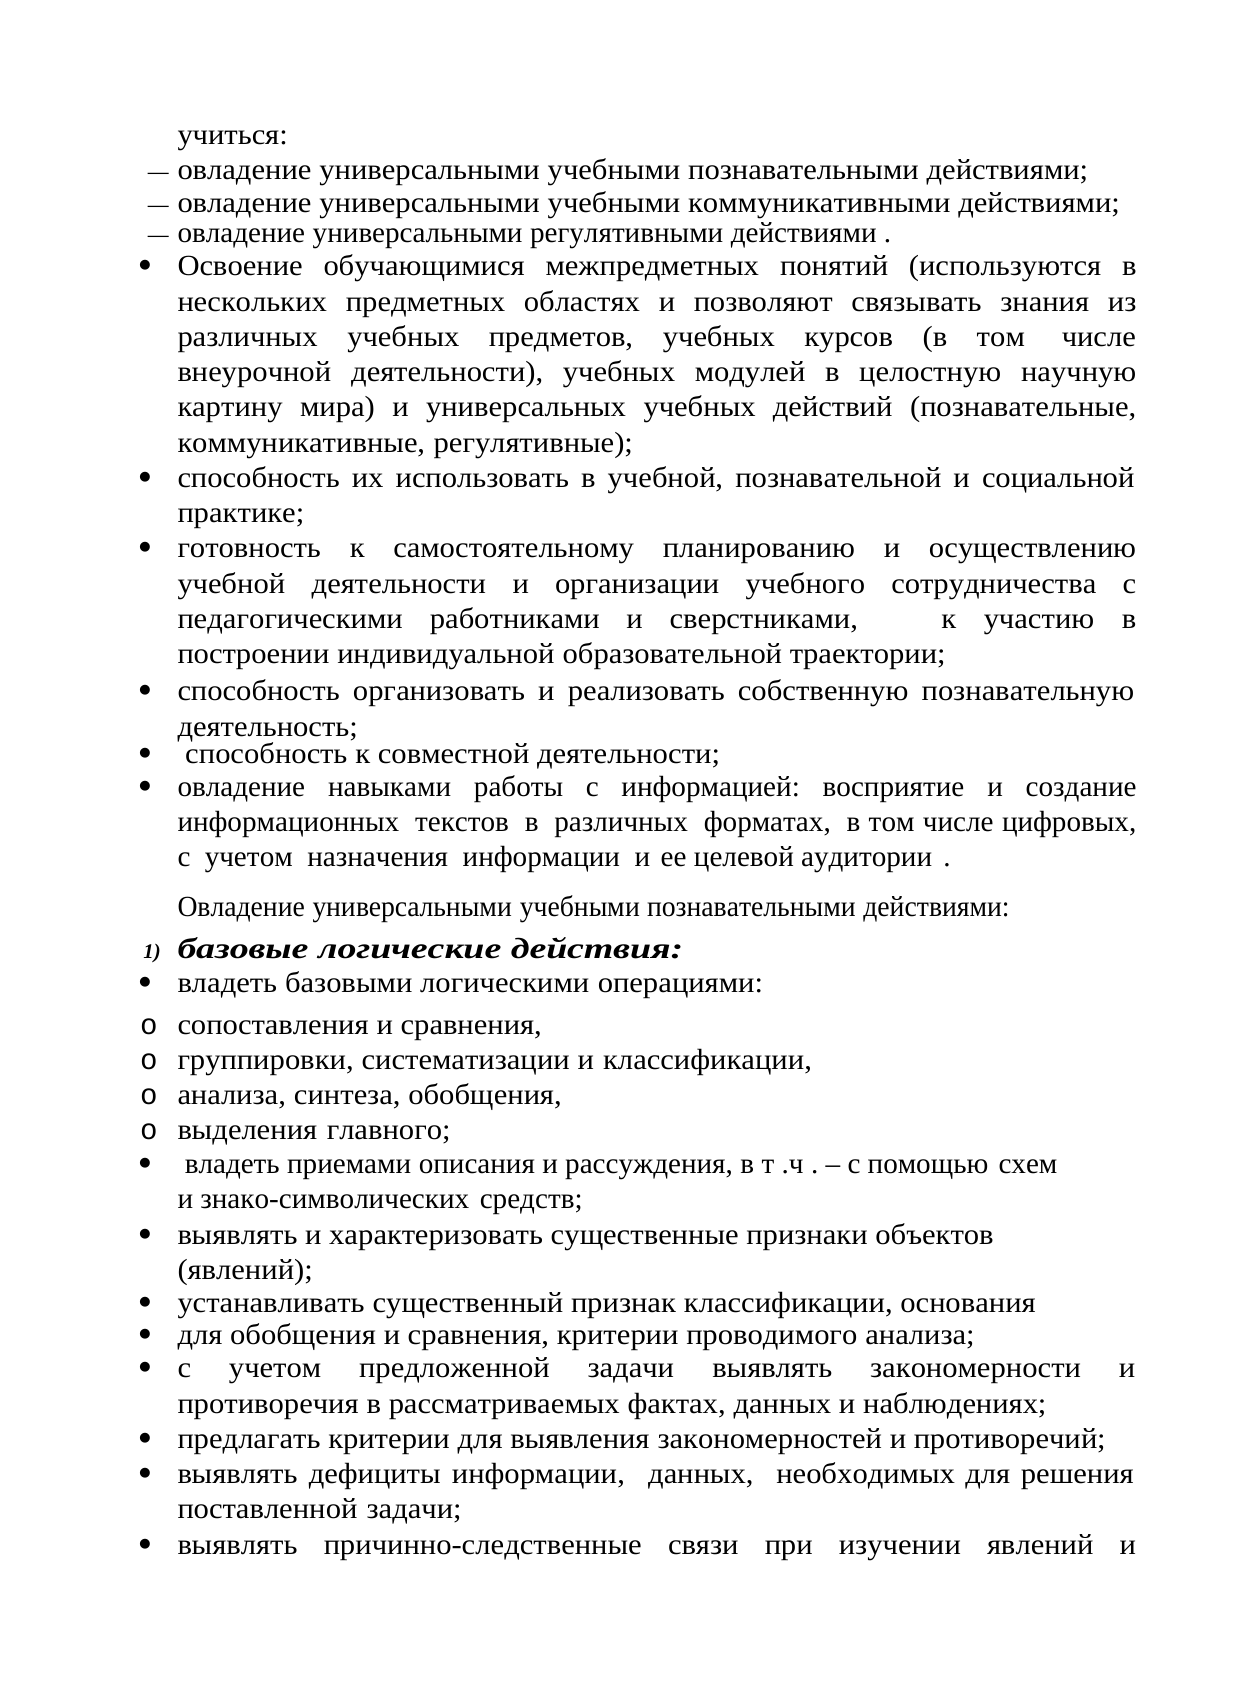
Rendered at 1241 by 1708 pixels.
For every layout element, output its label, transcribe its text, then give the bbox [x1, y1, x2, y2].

list выявлять и характеризовать существенные признаки объектов (явлений); [140, 1217, 994, 1286]
list владеть приемами описания и рассуждения, в т .ч . – с помощью схем и знако-символических средств; [140, 1146, 1083, 1215]
list овладение навыками работы с информацией: восприятие и создание информационных текстов в различных форматах, в том числе цифровых, с учетом назначения информации и ее целевой аудитории . [140, 769, 1136, 873]
list анализа, синтеза, обобщения, [140, 1077, 1238, 1112]
list способность к совместной деятельности; [140, 742, 1238, 769]
list группировки, систематизации и классификации, [140, 1042, 1238, 1077]
subtitle базовые логические действия: [143, 931, 1238, 964]
text учиться: [177, 117, 1238, 150]
list способность организовать и реализовать собственную познавательную деятельность; [140, 671, 1135, 742]
list предлагать критерии для выявления закономерностей и противоречий; [140, 1421, 1238, 1454]
list овладение универсальными регулятивными действиями . [148, 218, 1238, 248]
list овладение универсальными учебными коммуникативными действиями; [148, 188, 1238, 218]
list Освоение обучающимися межпредметных понятий (используются в нескольких предметных областях и позволяют связывать знания из различных учебных предметов, учебных курсов (в том числе внеурочной деятельности), учебных модулей в целостную научную картину мира) и универсальных учебных действий (познавательные, коммуникативные, регулятивные); [140, 248, 1136, 458]
list способность их использовать в учебной, познавательной и социальной практике; [140, 460, 1136, 529]
list с учетом предложенной задачи выявлять закономерности и противоречия в рассматриваемых фактах, данных и наблюдениях; [140, 1350, 1135, 1419]
list готовность к самостоятельному планированию и осуществлению учебной деятельности и организации учебного сотрудничества с педагогическими работниками и сверстниками, к участию в построении индивидуальной образовательной траектории; [140, 530, 1136, 670]
text Овладение универсальными учебными познавательными действиями: [177, 889, 1238, 923]
list сопоставления и сравнения, [140, 1006, 1238, 1042]
list выявлять дефициты информации, данных, необходимых для решения поставленной задачи; [140, 1456, 1135, 1525]
list устанавливать существенный признак классификации, основания [140, 1287, 1238, 1319]
list выделения главного; [140, 1112, 1238, 1146]
list овладение универсальными учебными познавательными действиями; [148, 152, 1238, 186]
list выявлять причинно-следственные связи при изучении явлений и [140, 1527, 1238, 1561]
list владеть базовыми логическими операциями: [140, 965, 1238, 999]
list для обобщения и сравнения, критерии проводимого анализа; [140, 1319, 1238, 1350]
